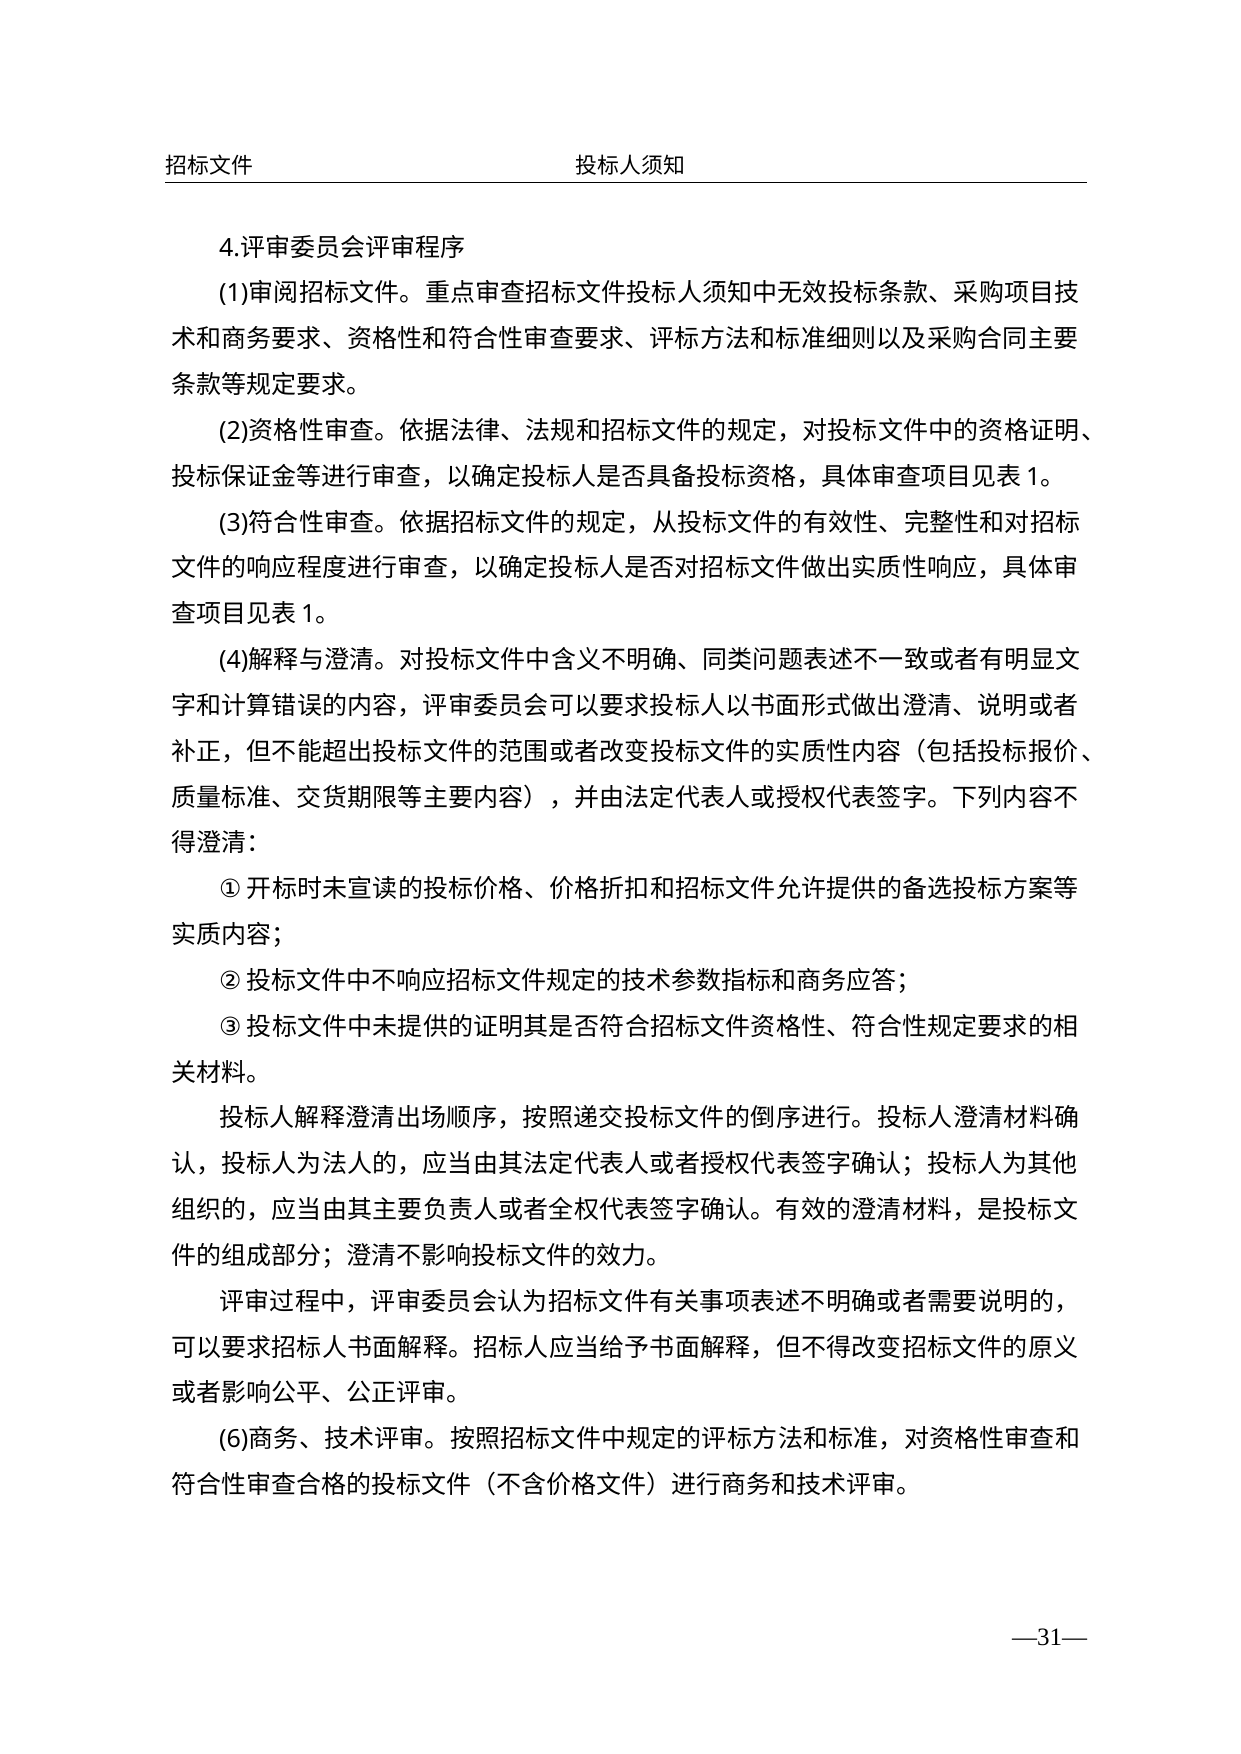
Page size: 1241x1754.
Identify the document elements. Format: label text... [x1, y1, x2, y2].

text (4)解释与澄清。对投标文件中含义不明确、同类问题表述不一致或者有明显文字和计算错误的内容，评审委员会可以要求投标人以书面形式做出澄清、说明或者补正，但不能超出投标文件的范围或者改变投标文件的实质性内容（包括投标报价、质量标准、交货期限等主要内容），并由法定代表人或授权代表签字。下列内容不得澄清： [171, 632, 1081, 861]
text ③投标文件中未提供的证明其是否符合招标文件资格性、符合性规定要求的相关材料。 [171, 998, 1081, 1090]
text (2)资格性审查。依据法律、法规和招标文件的规定，对投标文件中的资格证明、投标保证金等进行审查，以确定投标人是否具备投标资格，具体审查项目见表1。 [171, 403, 1081, 494]
text ②投标文件中不响应招标文件规定的技术参数指标和商务应答； [171, 953, 1081, 998]
text (1)审阅招标文件。重点审查招标文件投标人须知中无效投标条款、采购项目技术和商务要求、资格性和符合性审查要求、评标方法和标准细则以及采购合同主要条款等规定要求。 [171, 265, 1081, 403]
text (3)符合性审查。依据招标文件的规定，从投标文件的有效性、完整性和对招标文件的响应程度进行审查，以确定投标人是否对招标文件做出实质性响应，具体审查项目见表1。 [171, 494, 1081, 632]
text 评审过程中，评审委员会认为招标文件有关事项表述不明确或者需要说明的，可以要求招标人书面解释。招标人应当给予书面解释，但不得改变招标文件的原义或者影响公平、公正评审。 [171, 1273, 1081, 1411]
text ①开标时未宣读的投标价格、价格折扣和招标文件允许提供的备选投标方案等实质内容； [171, 861, 1081, 953]
text 投标人解释澄清出场顺序，按照递交投标文件的倒序进行。投标人澄清材料确认，投标人为法人的，应当由其法定代表人或者授权代表签字确认；投标人为其他组织的，应当由其主要负责人或者全权代表签字确认。有效的澄清材料，是投标文件的组成部分；澄清不影响投标文件的效力。 [171, 1090, 1081, 1273]
text (6)商务、技术评审。按照招标文件中规定的评标方法和标准，对资格性审查和符合性审查合格的投标文件（不含价格文件）进行商务和技术评审。 [171, 1411, 1081, 1503]
text 4.评审委员会评审程序 [171, 219, 1081, 265]
